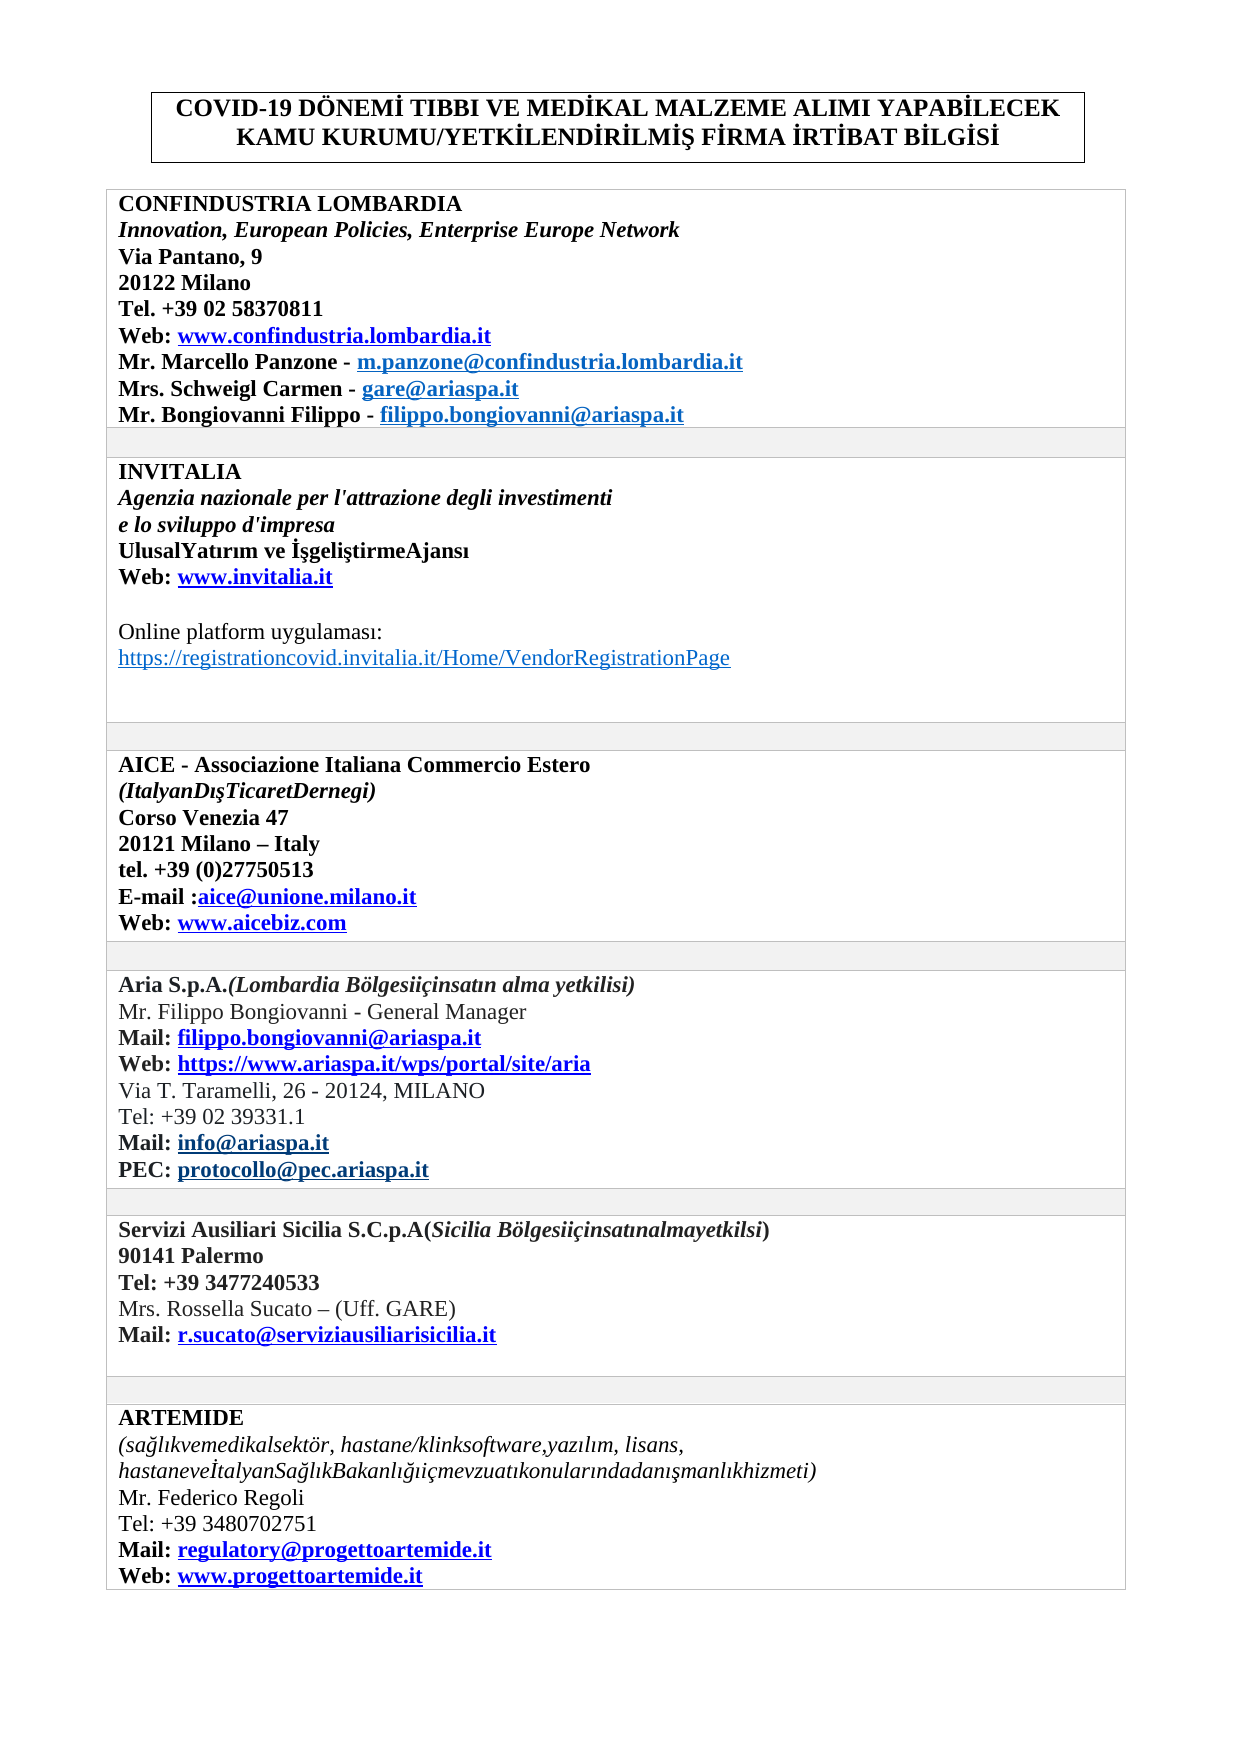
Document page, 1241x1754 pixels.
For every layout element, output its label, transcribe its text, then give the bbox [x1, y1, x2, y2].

table_cell [107, 428, 1125, 457]
table_cell [107, 1189, 1125, 1215]
table_header COVID-19 DÖNEMİ TIBBI VE MEDİKAL MALZEME ALIMI YAPABİLECEK KAMU KURUMU/YETKİLENDİRİLMİŞ FİRMA İRTİBAT BİLGİSİ [152, 93, 1084, 162]
table_cell [107, 1377, 1125, 1403]
table_cell Servizi Ausiliari Sicilia S.C.p.A(Sicilia Bölgesiiçinsatınalmayetkilsi) 90141 Palermo Tel: +39 3477240533 Mrs. Rossella Sucato – (Uff. GARE) Mail: r.sucato@serviziausiliarisicilia.it [107, 1216, 1125, 1376]
table_cell ARTEMIDE (sağlıkvemedikalsektör, hastane/klinksoftware,yazılım, lisans, hastaneveİtalyanSağlıkBakanlığıiçmevzuatıkonularındadanışmanlıkhizmeti) Mr. Federico Regoli Tel: +39 3480702751 Mail: regulatory@progettoartemide.it Web: www.progettoartemide.it [107, 1405, 1125, 1589]
table_cell AICE - Associazione Italiana Commercio Estero (ItalyanDışTicaretDernegi) Corso Venezia 47 20121 Milano – Italy tel. +39 (0)27750513 E-mail :aice@unione.milano.it Web: www.aicebiz.com [107, 751, 1125, 941]
table_cell INVITALIA Agenzia nazionale per l'attrazione degli investimenti e lo sviluppo d'impresa UlusalYatırım ve İşgeliştirmeAjansı Web: www.invitalia.it Online platform uygulaması: https://registrationcovid.invitalia.it/Home/VendorRegistrationPage [107, 458, 1125, 722]
table_cell [107, 942, 1125, 970]
table_cell Aria S.p.A.(Lombardia Bölgesiiçinsatın alma yetkilisi) Mr. Filippo Bongiovanni - General Manager Mail: filippo.bongiovanni@ariaspa.it Web: https://www.ariaspa.it/wps/portal/site/aria Via T. Taramelli, 26 - 20124, MILANO Tel: +39 02 39331.1 Mail: info@ariaspa.it PEC: protocollo@pec.ariaspa.it [107, 971, 1125, 1187]
table_cell [107, 723, 1125, 750]
table_header CONFINDUSTRIA LOMBARDIA Innovation, European Policies, Enterprise Europe Network Via Pantano, 9 20122 Milano Tel. +39 02 58370811 Web: www.confindustria.lombardia.it Mr. Marcello Panzone - m.panzone@confindustria.lombardia.it Mrs. Schweigl Carmen - gare@ariaspa.it Mr. Bongiovanni Filippo - filippo.bongiovanni@ariaspa.it [107, 190, 1125, 427]
